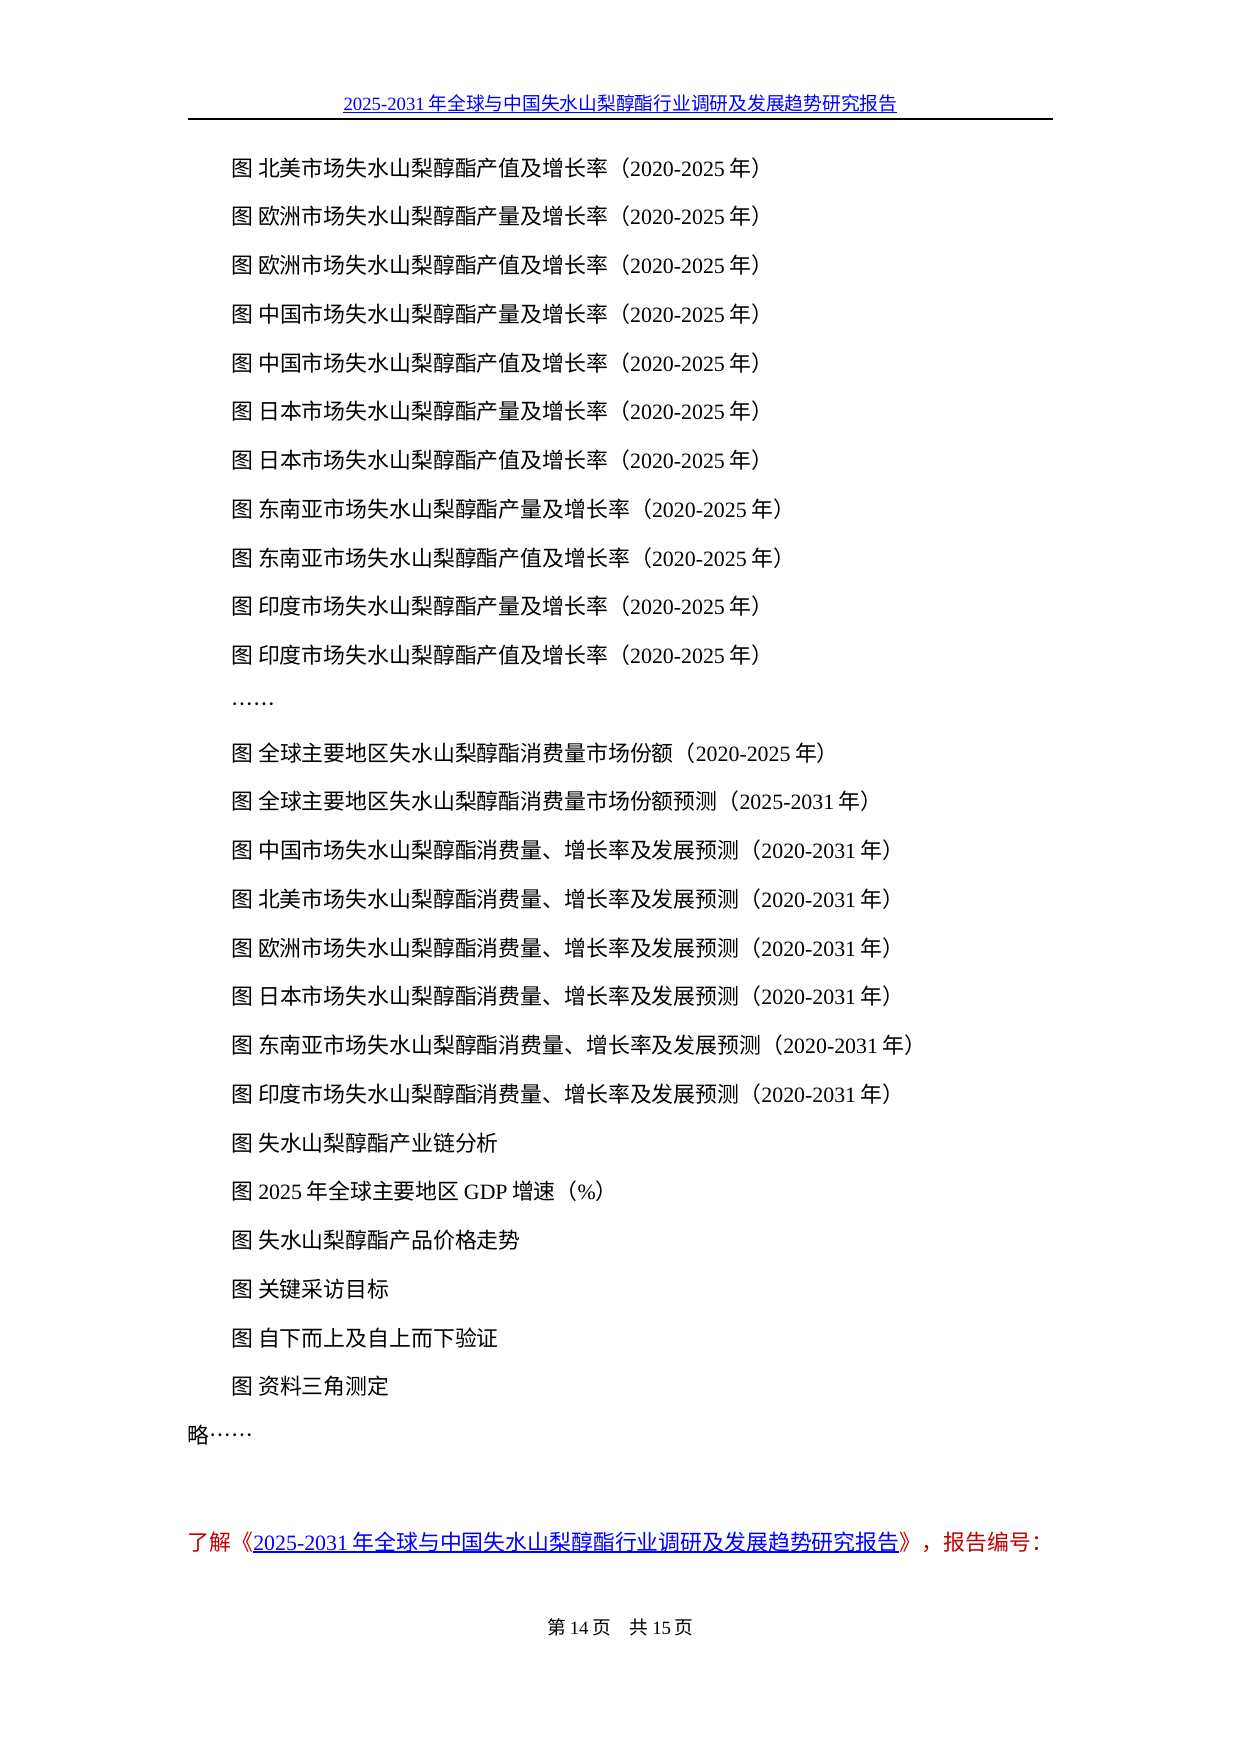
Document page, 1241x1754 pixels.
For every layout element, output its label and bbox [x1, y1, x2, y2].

text [187, 1524, 1053, 1557]
text [187, 150, 1053, 1450]
